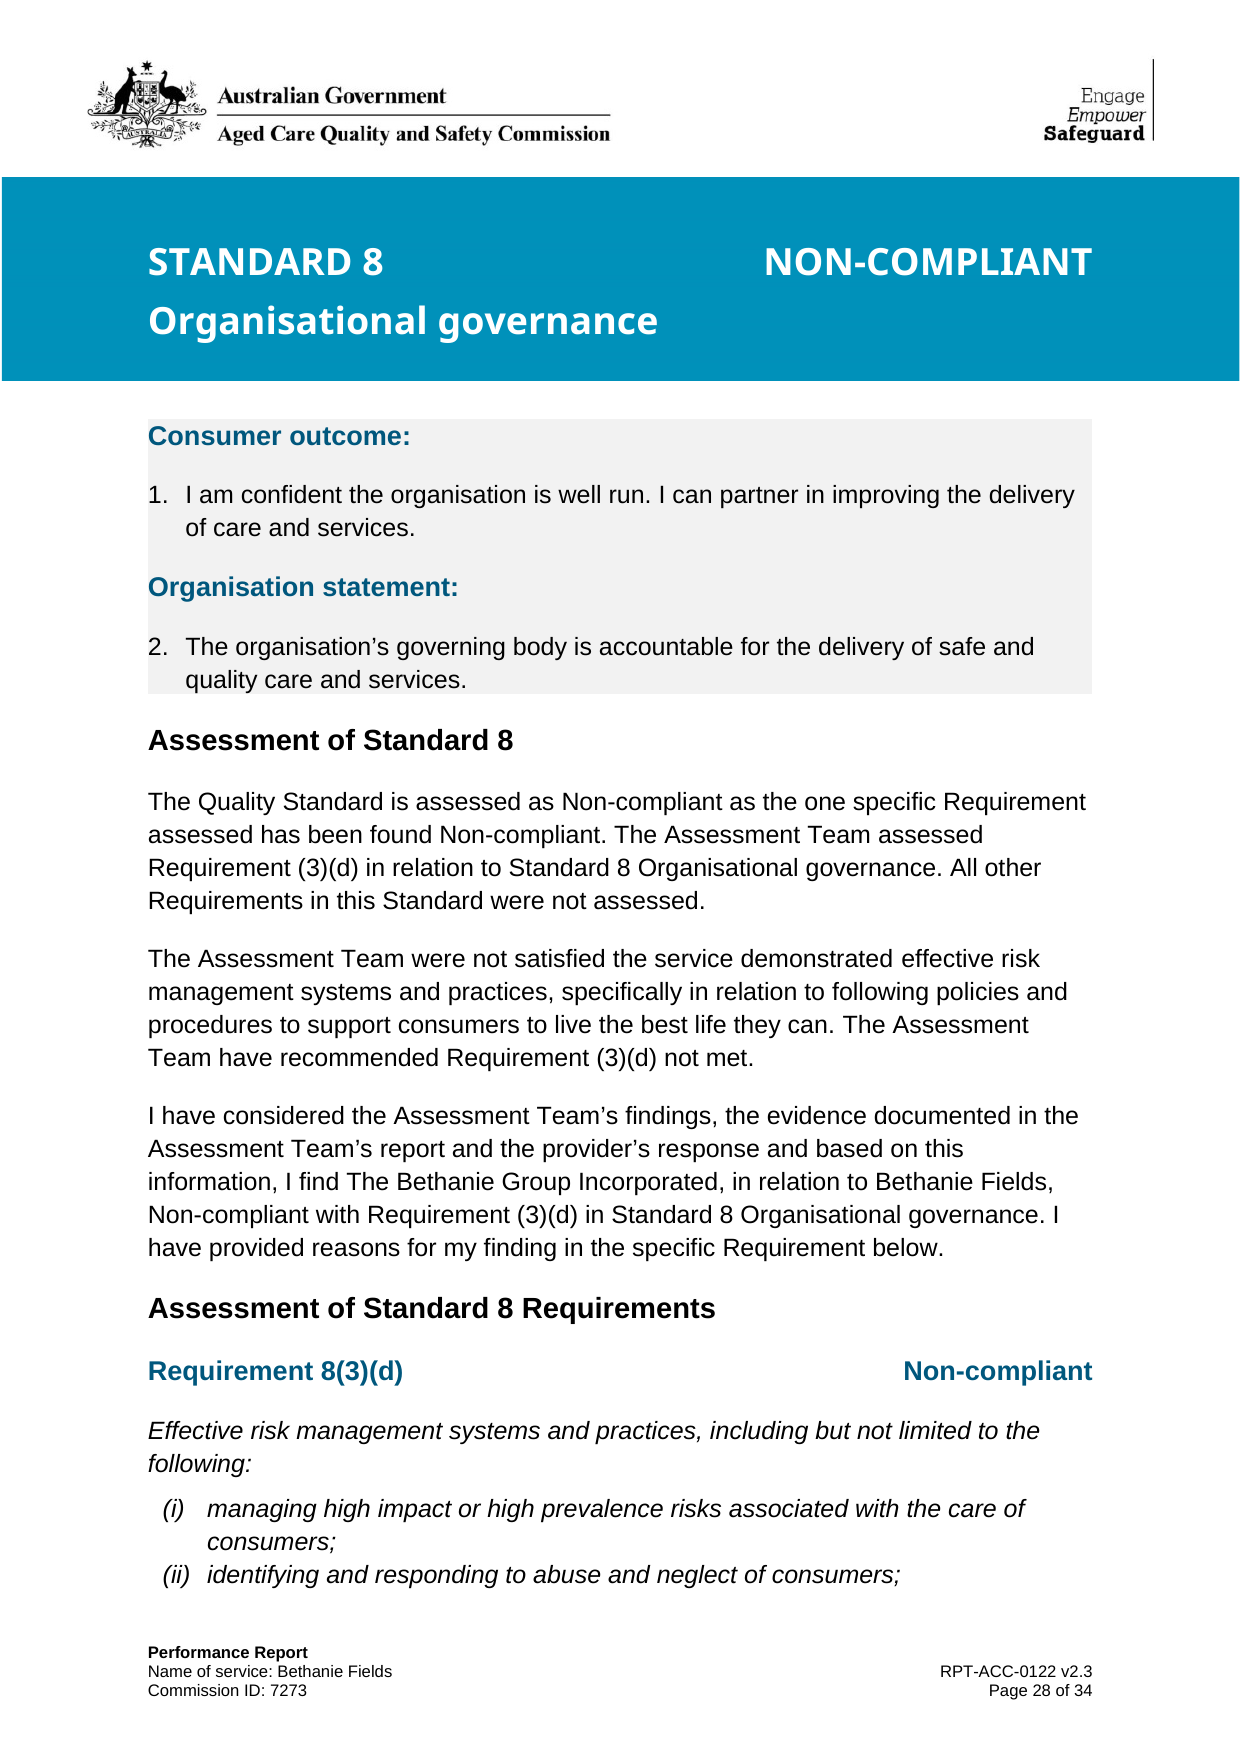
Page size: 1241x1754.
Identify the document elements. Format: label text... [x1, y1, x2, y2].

list The organisation’s governing body is accountable for the delivery of safe and quality care and services. [148, 632, 1092, 694]
text I have considered the Assessment Team’s findings, the evidence documented in the Assessment Team’s report and the provider’s response and based on this information, I find The Bethanie Group Incorporated, in relation to Bethanie Fields, Non-compliant with Requirement (3)(d) in Standard 8 Organisational governance. I have provided reasons for my finding in the specific Requirement below. [148, 1101, 1092, 1262]
subtitle Assessment of Standard 8 Requirements [148, 1291, 1092, 1325]
subtitle Requirement 8(3)(d) Non-compliant [148, 1355, 1092, 1386]
picture [1, 0, 1241, 169]
subtitle Assessment of Standard 8 [148, 723, 1092, 757]
list managing high impact or high prevalence risks associated with the care of consumers; [162, 1494, 1092, 1556]
subtitle STANDARD 8 NON-COMPLIANT Organisational governance [148, 236, 1092, 345]
text The Assessment Team were not satisfied the service demonstrated effective risk management systems and practices, specifically in relation to following policies and procedures to support consumers to live the best life they can. The Assessment Team have recommended Requirement (3)(d) not met. [148, 944, 1092, 1072]
text Effective risk management systems and practices, including but not limited to the following: [148, 1416, 1092, 1477]
list identifying and responding to abuse and neglect of consumers; [162, 1560, 1092, 1589]
subtitle Organisation statement: [148, 571, 1092, 603]
subtitle Consumer outcome: [148, 419, 1092, 451]
list I am confident the organisation is well run. I can partner in improving the delivery of care and services. [148, 480, 1092, 542]
text The Quality Standard is assessed as Non-compliant as the one specific Requirement assessed has been found Non-compliant. The Assessment Team assessed Requirement (3)(d) in relation to Standard 8 Organisational governance. All other Requirements in this Standard were not assessed. [148, 787, 1092, 915]
